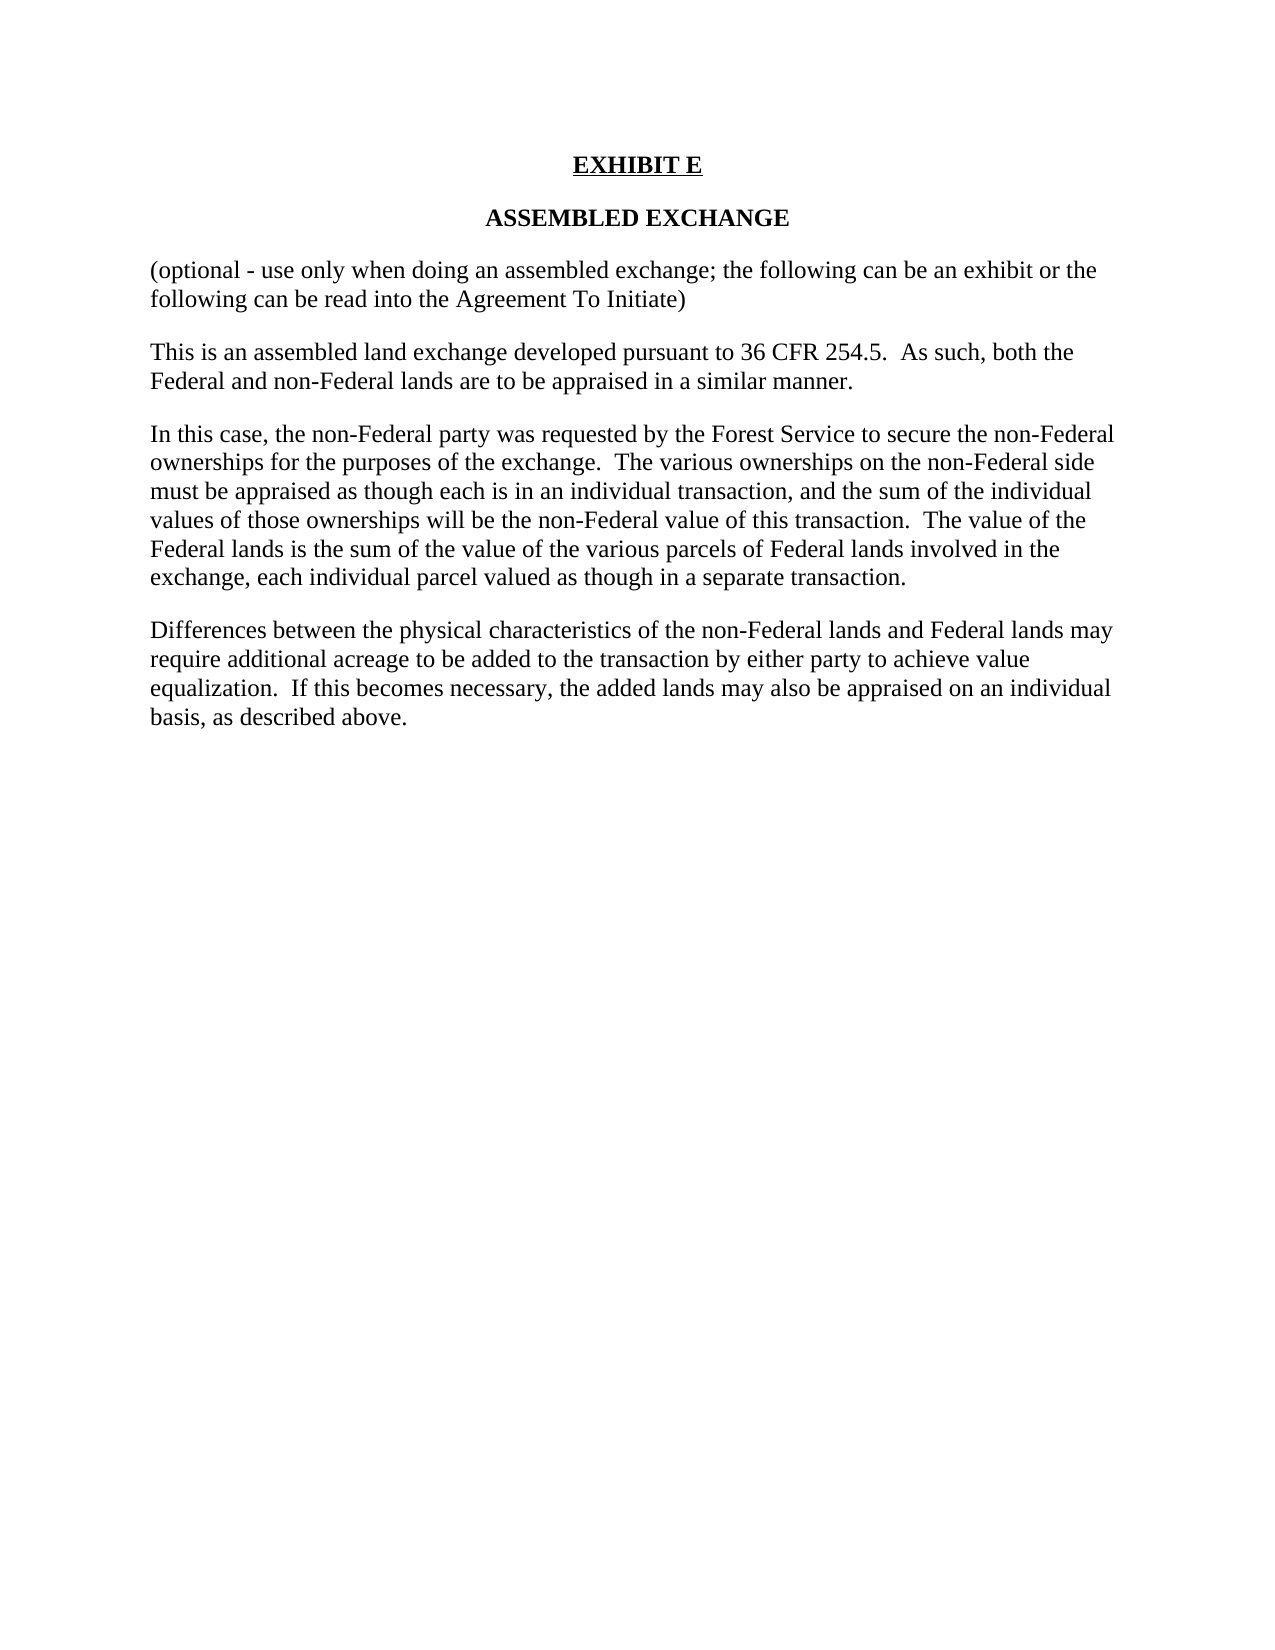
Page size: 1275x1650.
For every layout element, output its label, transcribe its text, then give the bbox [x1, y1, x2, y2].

text EXHIBIT E [150, 150, 1125, 179]
text This is an assembled land exchange developed pursuant to 36 CFR 254.5. As such, both the Federal and non-Federal lands are to be appraised in a similar manner. [150, 337, 1125, 395]
text (optional - use only when doing an assembled exchange; the following can be an exhibit or the following can be read into the Agreement To Initiate) [150, 256, 1125, 313]
text In this case, the non-Federal party was requested by the Forest Service to secure the non-Federal ownerships for the purposes of the exchange. The various ownerships on the non-Federal side must be appraised as though each is in an individual transaction, and the sum of the individual values of those ownerships will be the non-Federal value of this transaction. The value of the Federal lands is the sum of the value of the various parcels of Federal lands involved in the exchange, each individual parcel valued as though in a separate transaction. [150, 419, 1125, 591]
text ASSEMBLED EXCHANGE [150, 203, 1125, 232]
text Differences between the physical characteristics of the non-Federal lands and Federal lands may require additional acreage to be added to the transaction by either party to achieve value equalization. If this becomes necessary, the added lands may also be appraised on an individual basis, as described above. [150, 615, 1125, 730]
